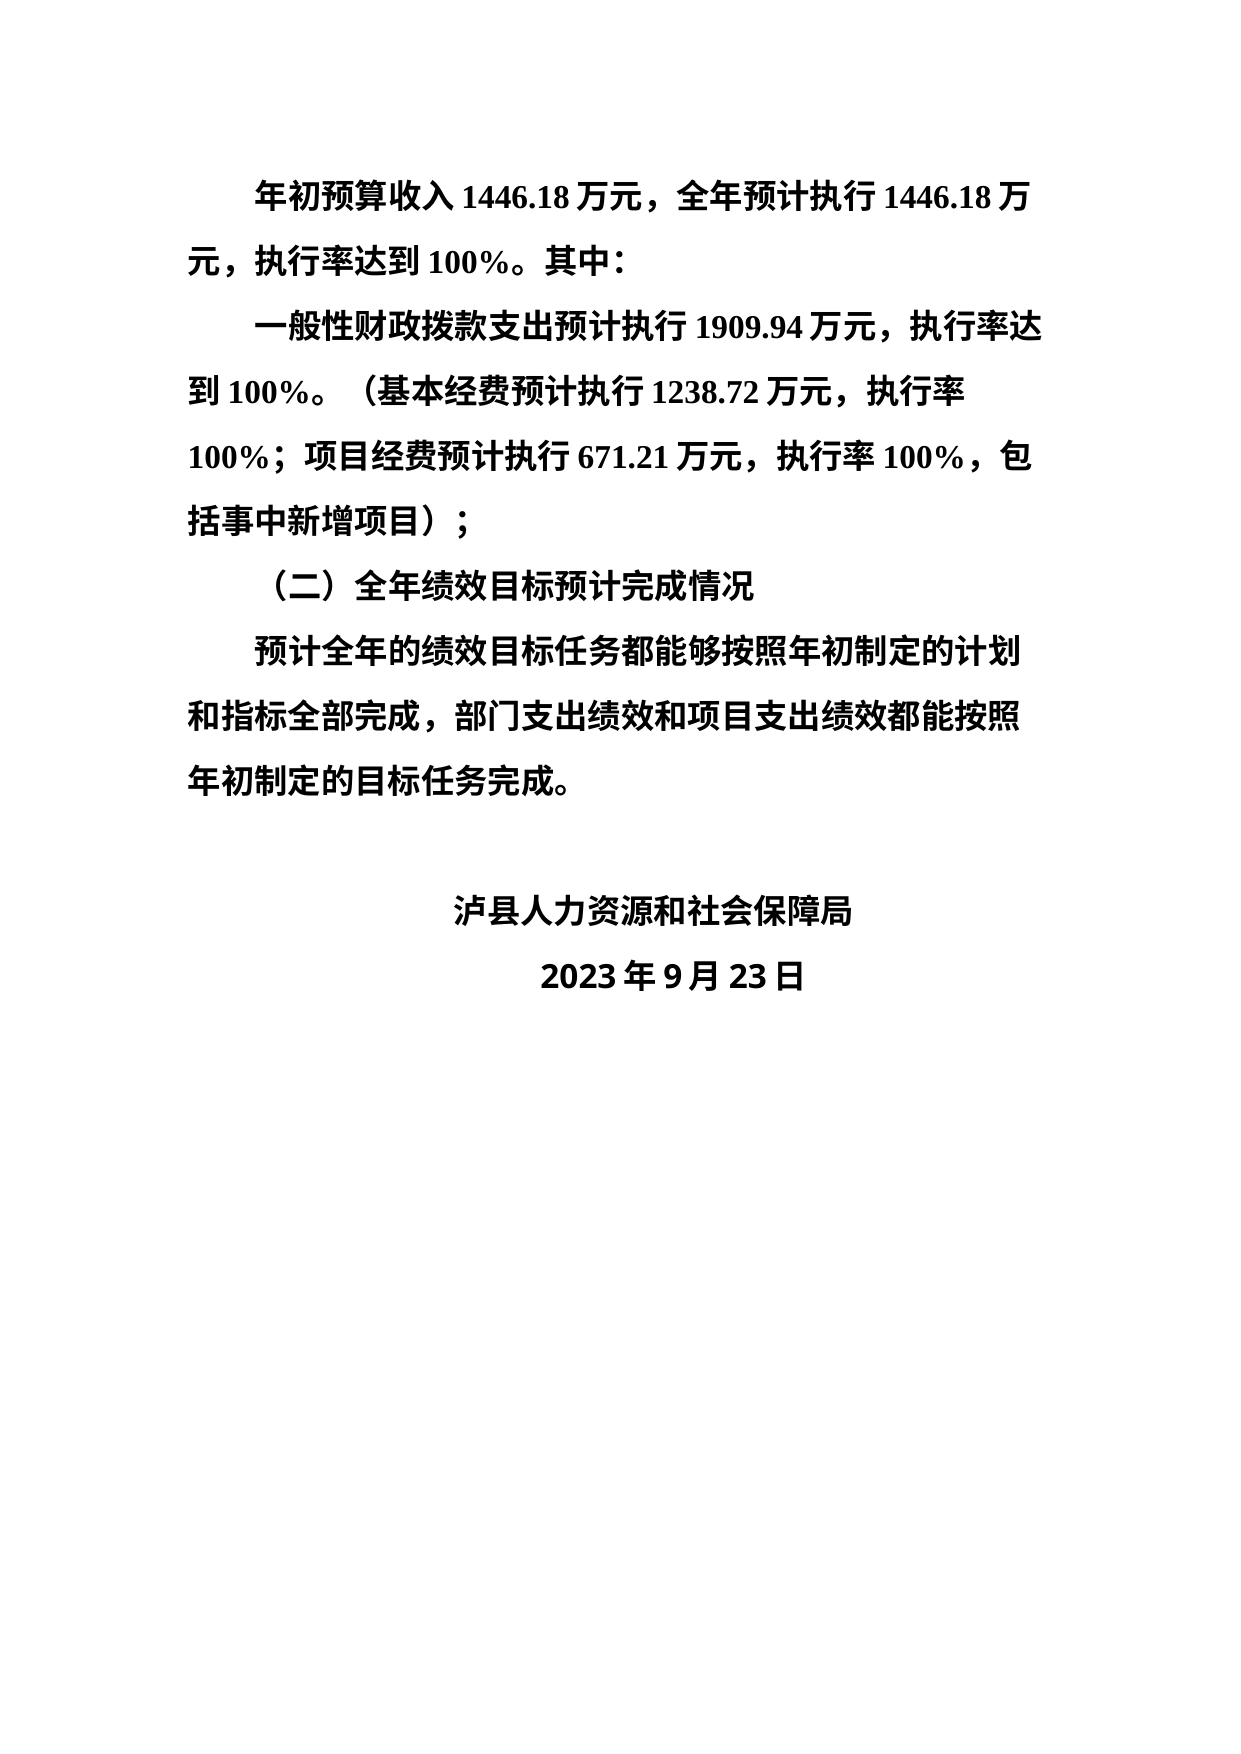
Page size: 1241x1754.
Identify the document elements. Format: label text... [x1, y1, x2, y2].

text 一般性财政拨款支出预计执行1909.94万元，执行率达到100%。（基本经费预计执行1238.72万元，执行率100%；项目经费预计执行671.21万元，执行率100%，包括事中新增项目）； [187, 292, 1053, 552]
text 预计全年的绩效目标任务都能够按照年初制定的计划和指标全部完成，部门支出绩效和项目支出绩效都能按照年初制定的目标任务完成。 [187, 617, 1053, 812]
text 年初预算收入1446.18万元，全年预计执行1446.18万元，执行率达到100%。其中： [187, 162, 1053, 292]
text 2023年9月23日 [187, 942, 1053, 1007]
text 泸县人力资源和社会保障局 [187, 877, 1053, 942]
text （二）全年绩效目标预计完成情况 [187, 552, 1053, 617]
